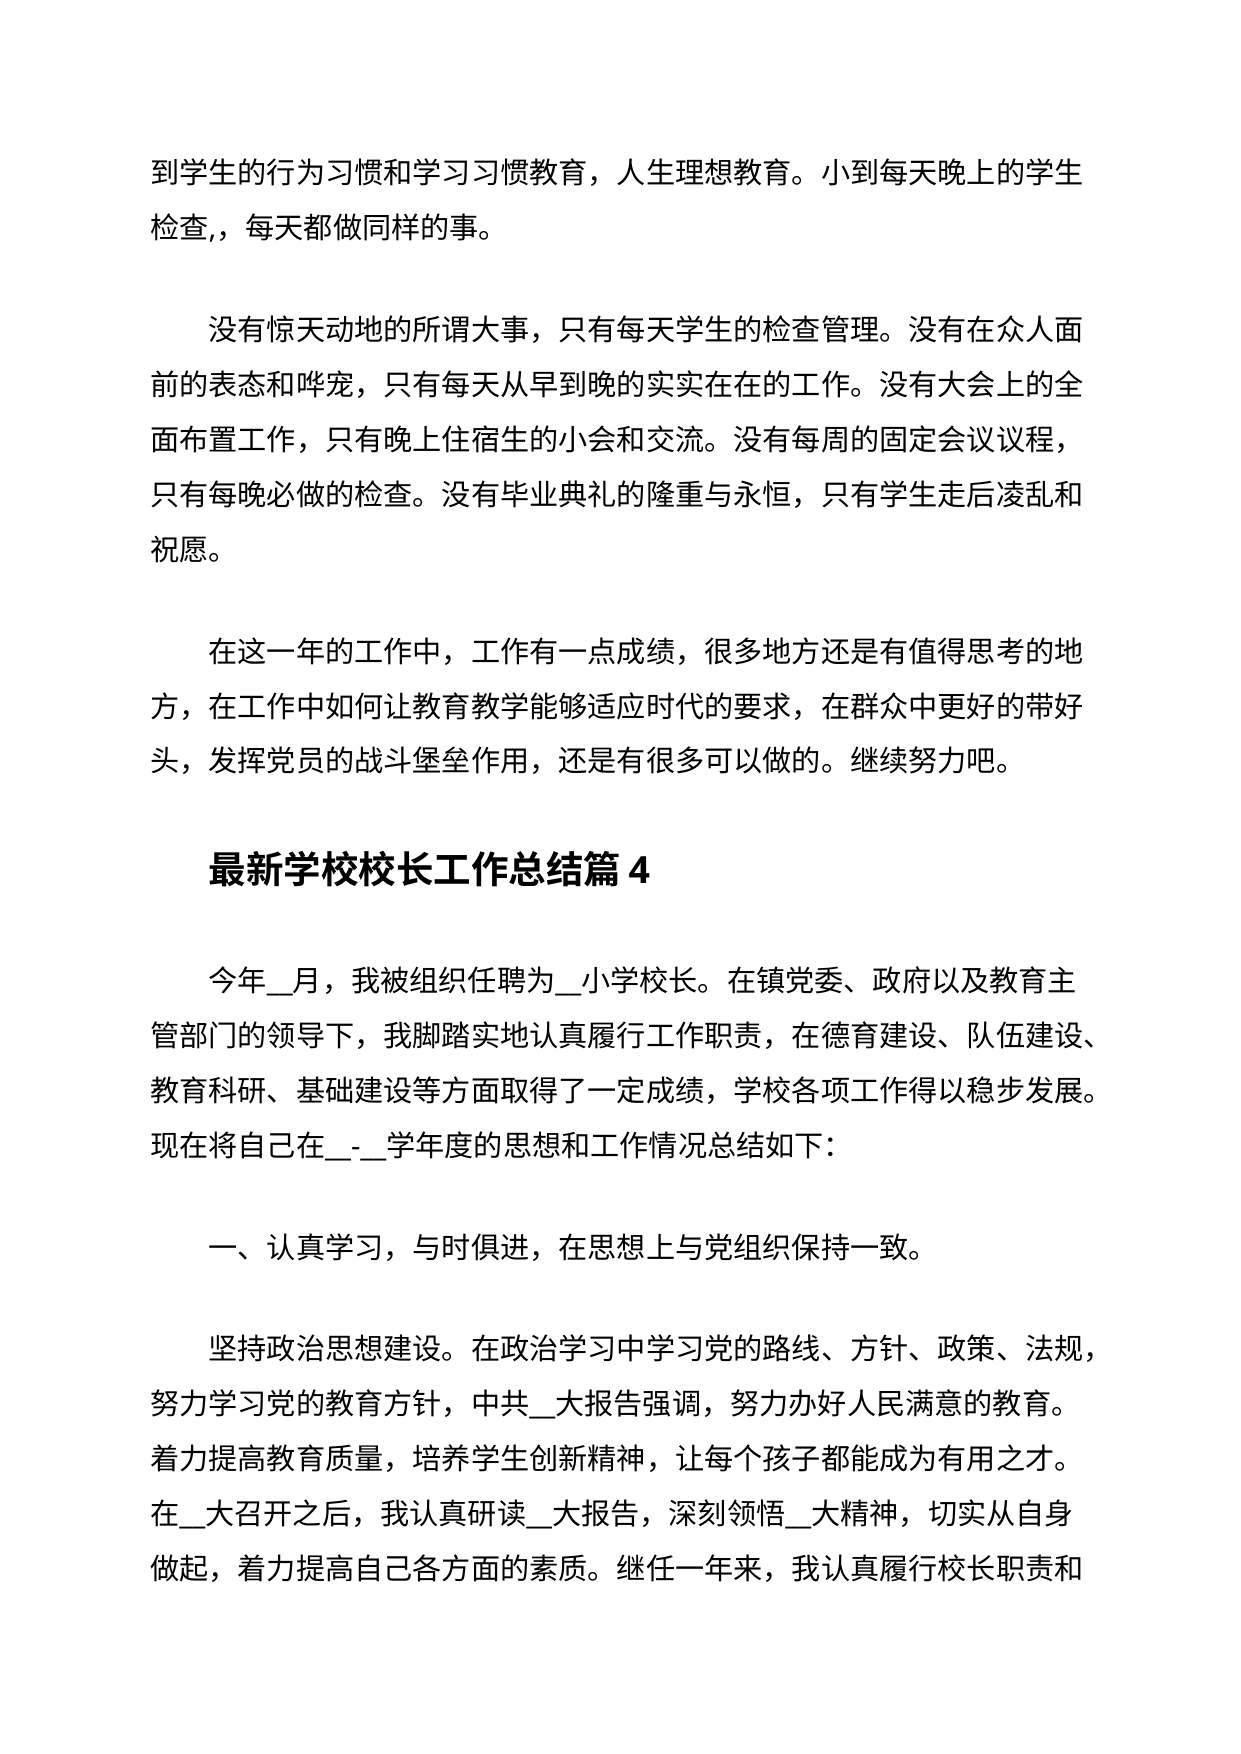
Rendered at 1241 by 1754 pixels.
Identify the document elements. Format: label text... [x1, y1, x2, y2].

text 在这一年的工作中，工作有一点成绩，很多地方还是有值得思考的地方，在工作中如何让教育教学能够适应时代的要求，在群众中更好的带好头，发挥党员的战斗堡垒作用，还是有很多可以做的。继续努力吧。 [150, 628, 1090, 780]
text 最新学校校长工作总结篇4 [150, 840, 1090, 894]
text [150, 150, 1090, 247]
text 一、认真学习，与时俱进，在思想上与党组织保持一致。 [150, 1224, 1090, 1266]
text 今年__月，我被组织任聘为__小学校长。在镇党委、政府以及教育主管部门的领导下，我脚踏实地认真履行工作职责，在德育建设、队伍建设、教育科研、基础建设等方面取得了一定成绩，学校各项工作得以稳步发展。现在将自己在__-__学年度的思想和工作情况总结如下： [150, 957, 1090, 1164]
text 没有惊天动地的所谓大事，只有每天学生的检查管理。没有在众人面前的表态和哗宠，只有每天从早到晚的实实在在的工作。没有大会上的全面布置工作，只有晚上住宿生的小会和交流。没有每周的固定会议议程，只有每晚必做的检查。没有毕业典礼的隆重与永恒，只有学生走后凌乱和祝愿。 [150, 307, 1090, 569]
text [150, 1326, 1090, 1588]
